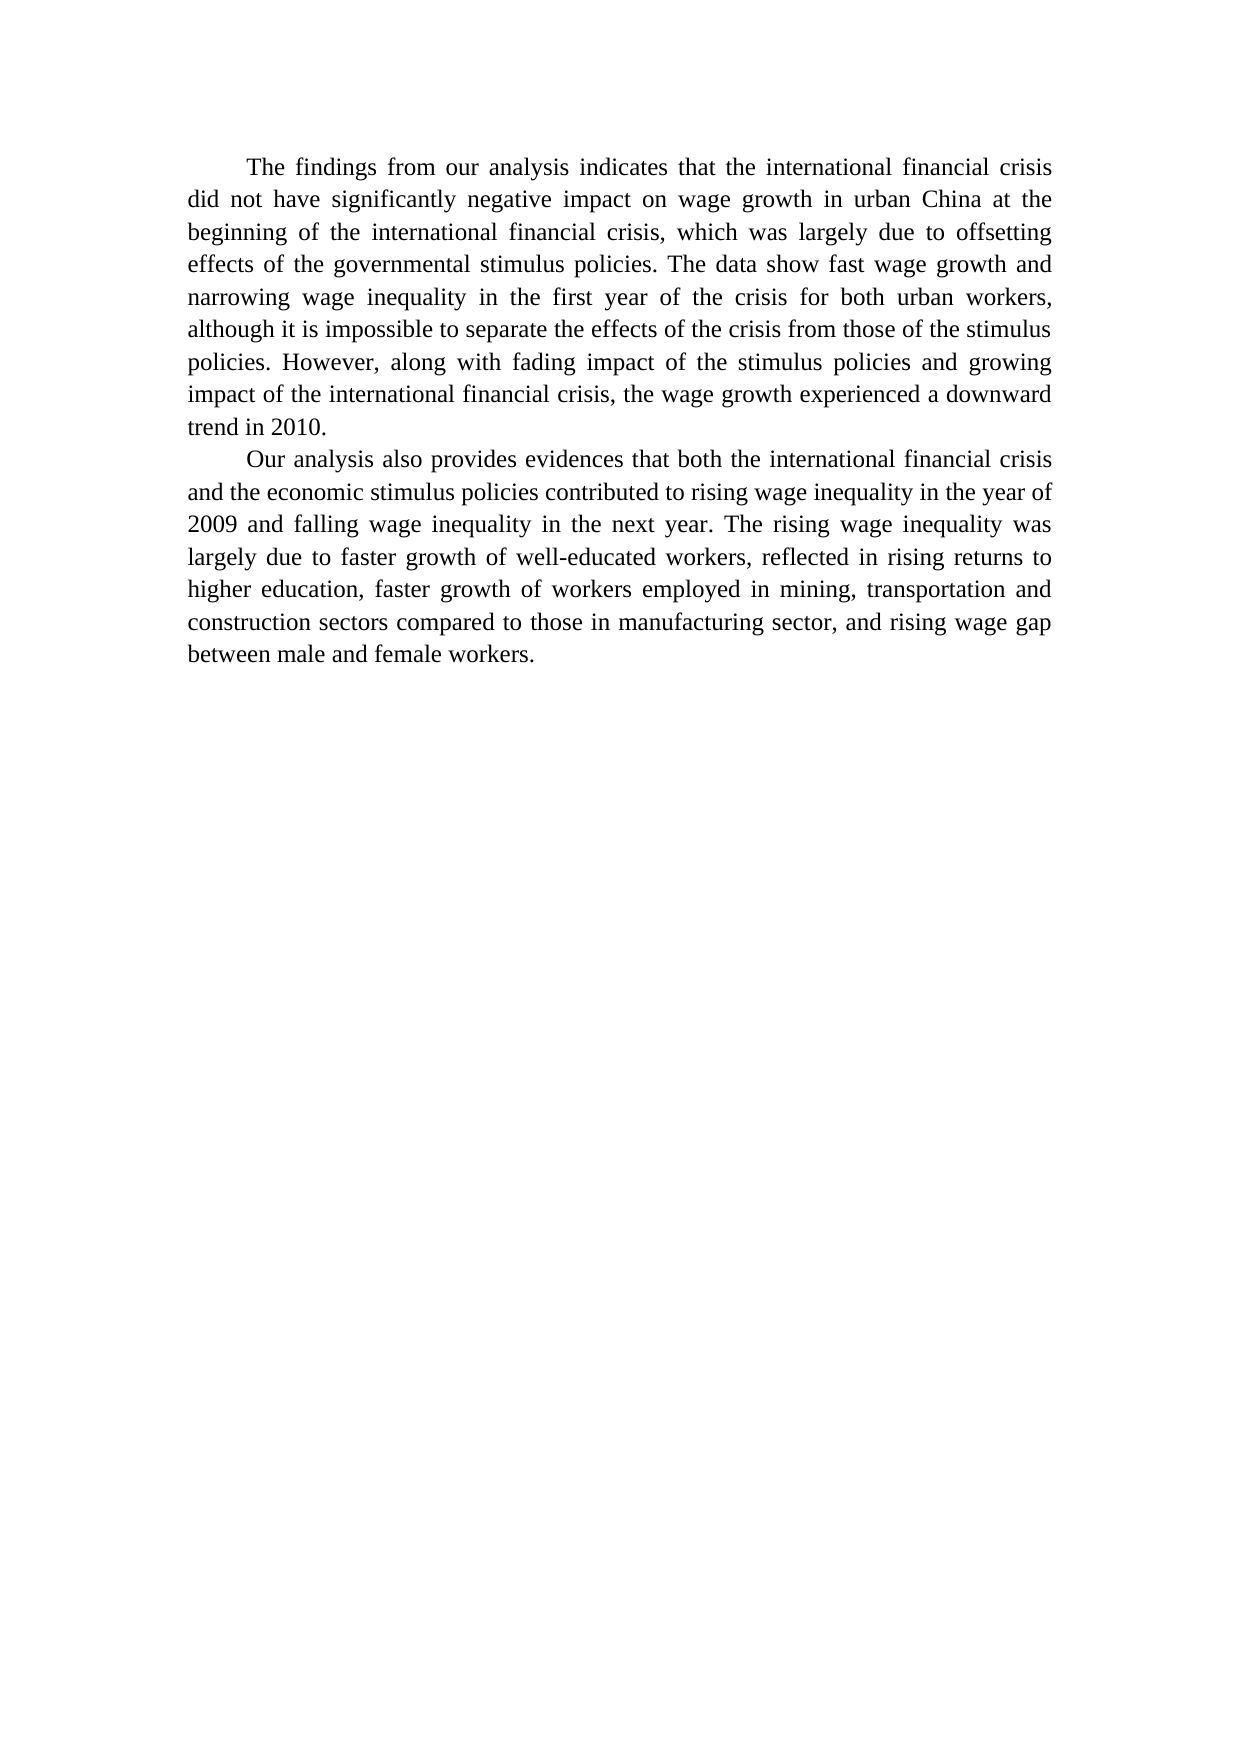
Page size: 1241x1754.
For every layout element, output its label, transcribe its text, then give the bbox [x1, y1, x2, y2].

text Our analysis also provides evidences that both the international financial crisis and the economic stimulus policies contributed to rising wage inequality in the year of 2009 and falling wage inequality in the next year. The rising wage inequality was largely due to faster growth of well-educated workers, reflected in rising returns to higher education, faster growth of workers employed in mining, transportation and construction sectors compared to those in manufacturing sector, and rising wage gap between male and female workers. [187, 442, 1053, 670]
text The findings from our analysis indicates that the international financial crisis did not have significantly negative impact on wage growth in urban China at the beginning of the international financial crisis, which was largely due to offsetting effects of the governmental stimulus policies. The data show fast wage growth and narrowing wage inequality in the first year of the crisis for both urban workers, although it is impossible to separate the effects of the crisis from those of the stimulus policies. However, along with fading impact of the stimulus policies and growing impact of the international financial crisis, the wage growth experienced a downward trend in 2010. [187, 150, 1053, 442]
